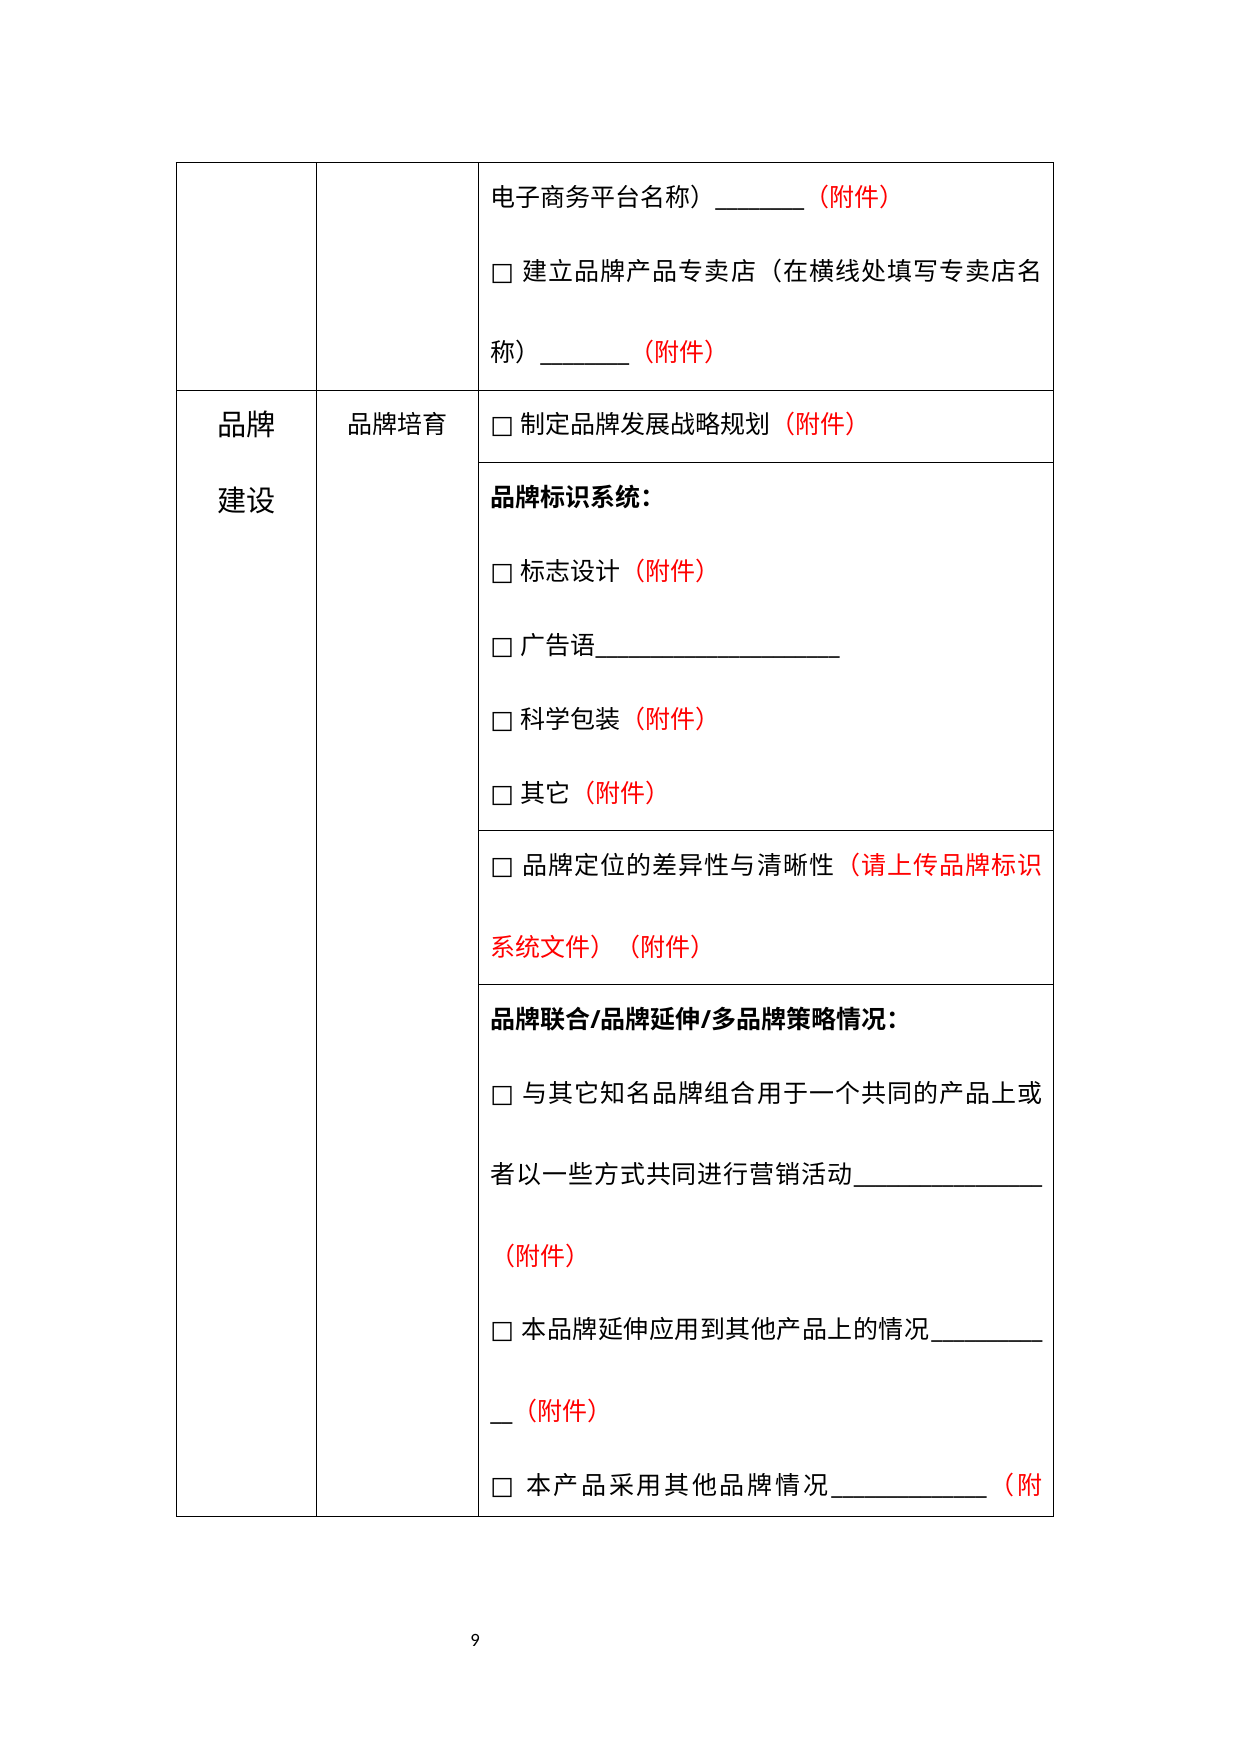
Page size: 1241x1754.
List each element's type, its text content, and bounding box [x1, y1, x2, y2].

table_cell 品牌 建设 [177, 391, 316, 1516]
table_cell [479, 163, 1053, 389]
table_cell 品牌培育 [317, 391, 478, 1516]
table_cell □ 制定品牌发展战略规划（附件） [479, 391, 1053, 462]
table_cell 品牌标识系统： □ 标志设计（附件） □ 广告语______________________ □ 科学包装（附件） □ 其它（附件） [479, 463, 1053, 830]
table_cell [479, 985, 1053, 1516]
table_cell □ 品牌定位的差异性与清晰性（请上传品牌标识系统文件）（附件） [479, 831, 1053, 984]
